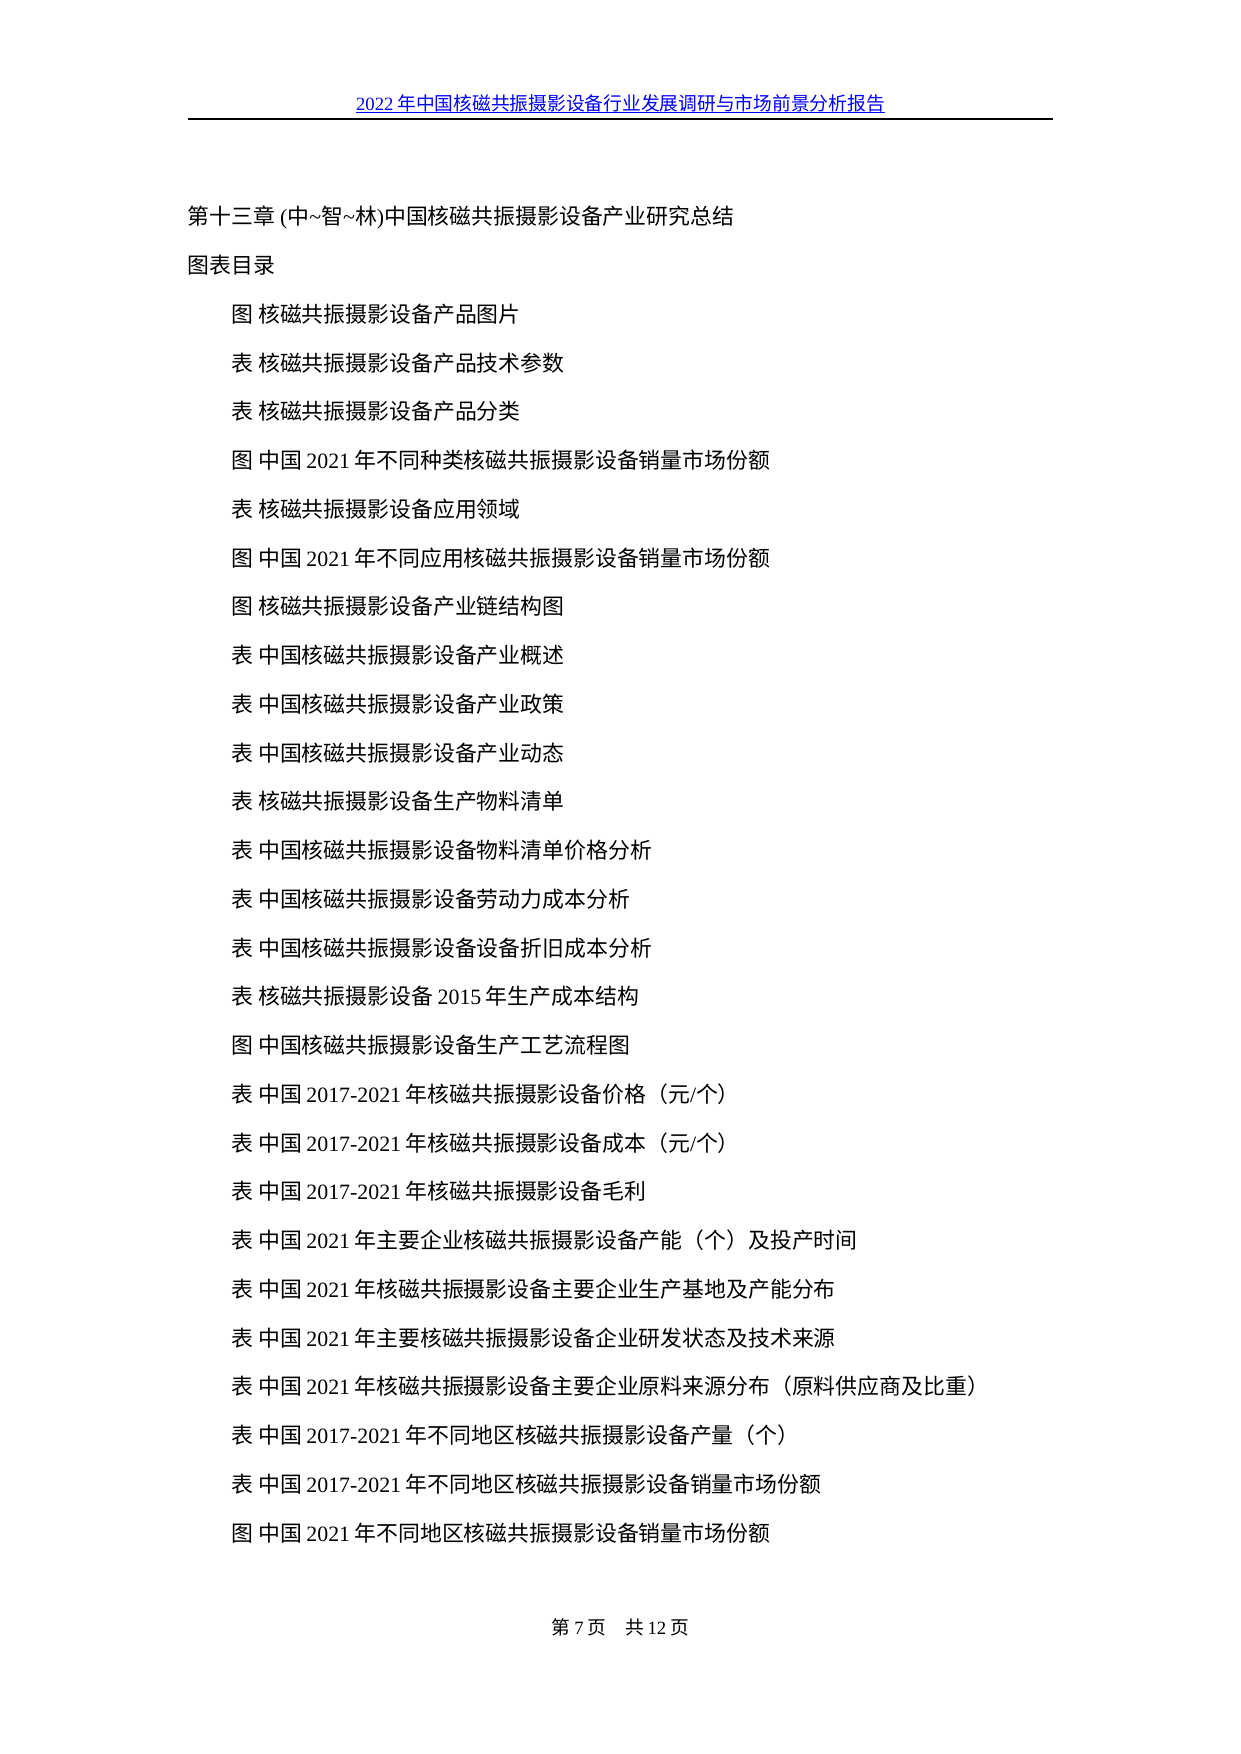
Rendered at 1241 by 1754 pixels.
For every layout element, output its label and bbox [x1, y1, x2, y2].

text [187, 150, 1053, 1548]
